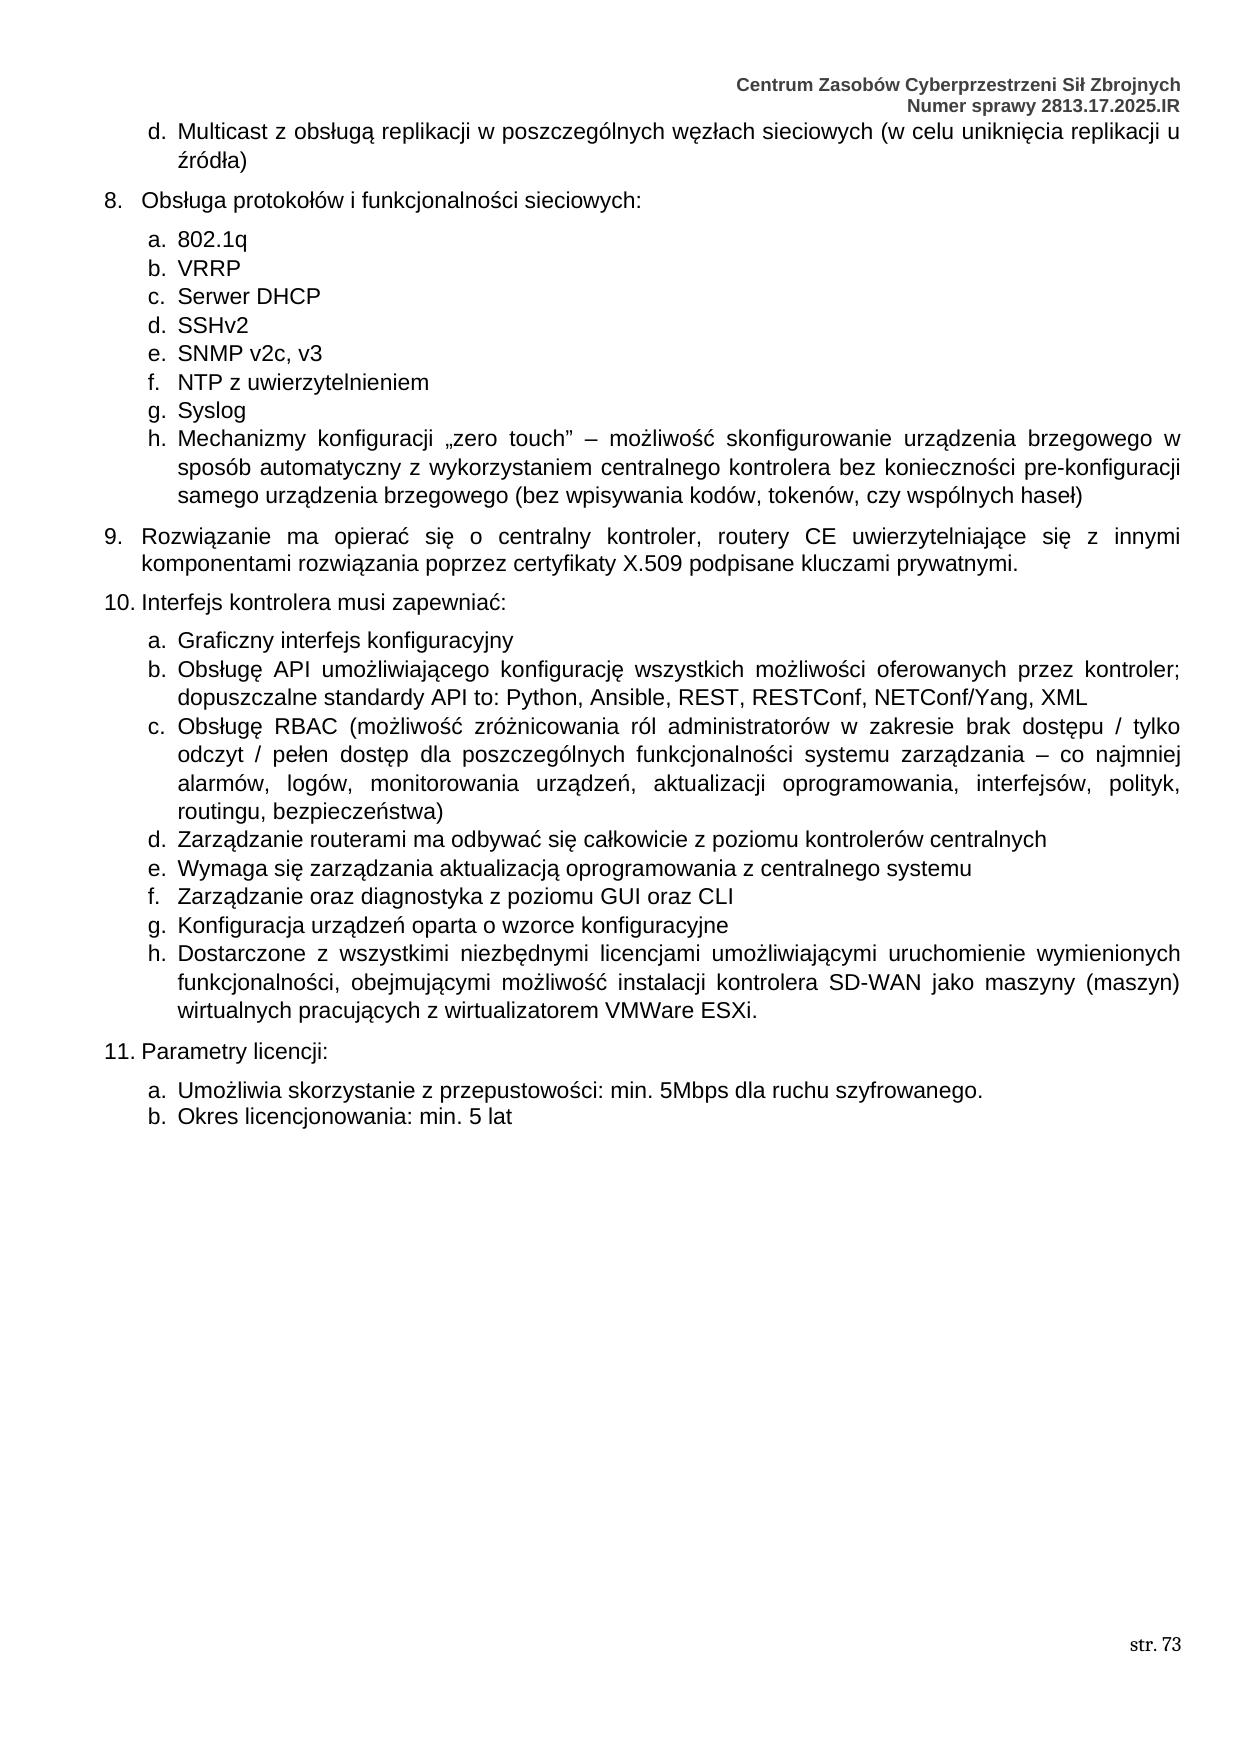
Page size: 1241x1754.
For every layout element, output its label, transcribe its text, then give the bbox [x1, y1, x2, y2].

list Zarządzanie routerami ma odbywać się całkowicie z poziomu kontrolerów centralnych [148, 826, 1181, 853]
list Serwer DHCP [148, 283, 1181, 309]
list Okres licencjonowania: min. 5 lat [148, 1103, 1181, 1129]
list Dostarczone z wszystkimi niezbędnymi licencjami umożliwiającymi uruchomienie wymienionych funkcjonalności, obejmującymi możliwość instalacji kontrolera SD-WAN jako maszyny (maszyn) wirtualnych pracujących z wirtualizatorem VMWare ESXi. [148, 940, 1181, 1023]
list Rozwiązanie ma opierać się o centralny kontroler, routery CE uwierzytelniające się z innymi komponentami rozwiązania poprzez certyfikaty X.509 podpisane kluczami prywatnymi. [104, 523, 1181, 576]
list Parametry licencji: [104, 1038, 1181, 1064]
list Konfiguracja urządzeń oparta o wzorce konfiguracyjne [148, 912, 1181, 938]
list Umożliwia skorzystanie z przepustowości: min. 5Mbps dla ruchu szyfrowanego. [148, 1077, 1181, 1103]
list Mechanizmy konfiguracji „zero touch” – możliwość skonfigurowanie urządzenia brzegowego w sposób automatyczny z wykorzystaniem centralnego kontrolera bez konieczności pre-konfiguracji samego urządzenia brzegowego (bez wpisywania kodów, tokenów, czy wspólnych haseł) [148, 425, 1181, 509]
list Obsługa protokołów i funkcjonalności sieciowych: [104, 187, 1181, 214]
list Graficzny interfejs konfiguracyjny [148, 627, 1181, 654]
list Wymaga się zarządzania aktualizacją oprogramowania z centralnego systemu [148, 855, 1181, 881]
list NTP z uwierzytelnieniem [148, 368, 1181, 395]
list SNMP v2c, v3 [148, 340, 1181, 366]
list Interfejs kontrolera musi zapewniać: [104, 588, 1181, 615]
list 802.1q [148, 226, 1181, 253]
list VRRP [148, 255, 1181, 281]
list Obsługę API umożliwiającego konfigurację wszystkich możliwości oferowanych przez kontroler; dopuszczalne standardy API to: Python, Ansible, REST, RESTConf, NETConf/Yang, XML [148, 656, 1181, 711]
list Obsługę RBAC (możliwość zróżnicowania ról administratorów w zakresie brak dostępu / tylko odczyt / pełen dostęp dla poszczególnych funkcjonalności systemu zarządzania – co najmniej alarmów, logów, monitorowania urządzeń, aktualizacji oprogramowania, interfejsów, polityk, routingu, bezpieczeństwa) [148, 713, 1181, 824]
list Zarządzanie oraz diagnostyka z poziomu GUI oraz CLI [148, 883, 1181, 909]
list Syslog [148, 397, 1181, 423]
list Multicast z obsługą replikacji w poszczególnych węzłach sieciowych (w celu uniknięcia replikacji u źródła) [148, 118, 1181, 173]
list SSHv2 [148, 312, 1181, 338]
